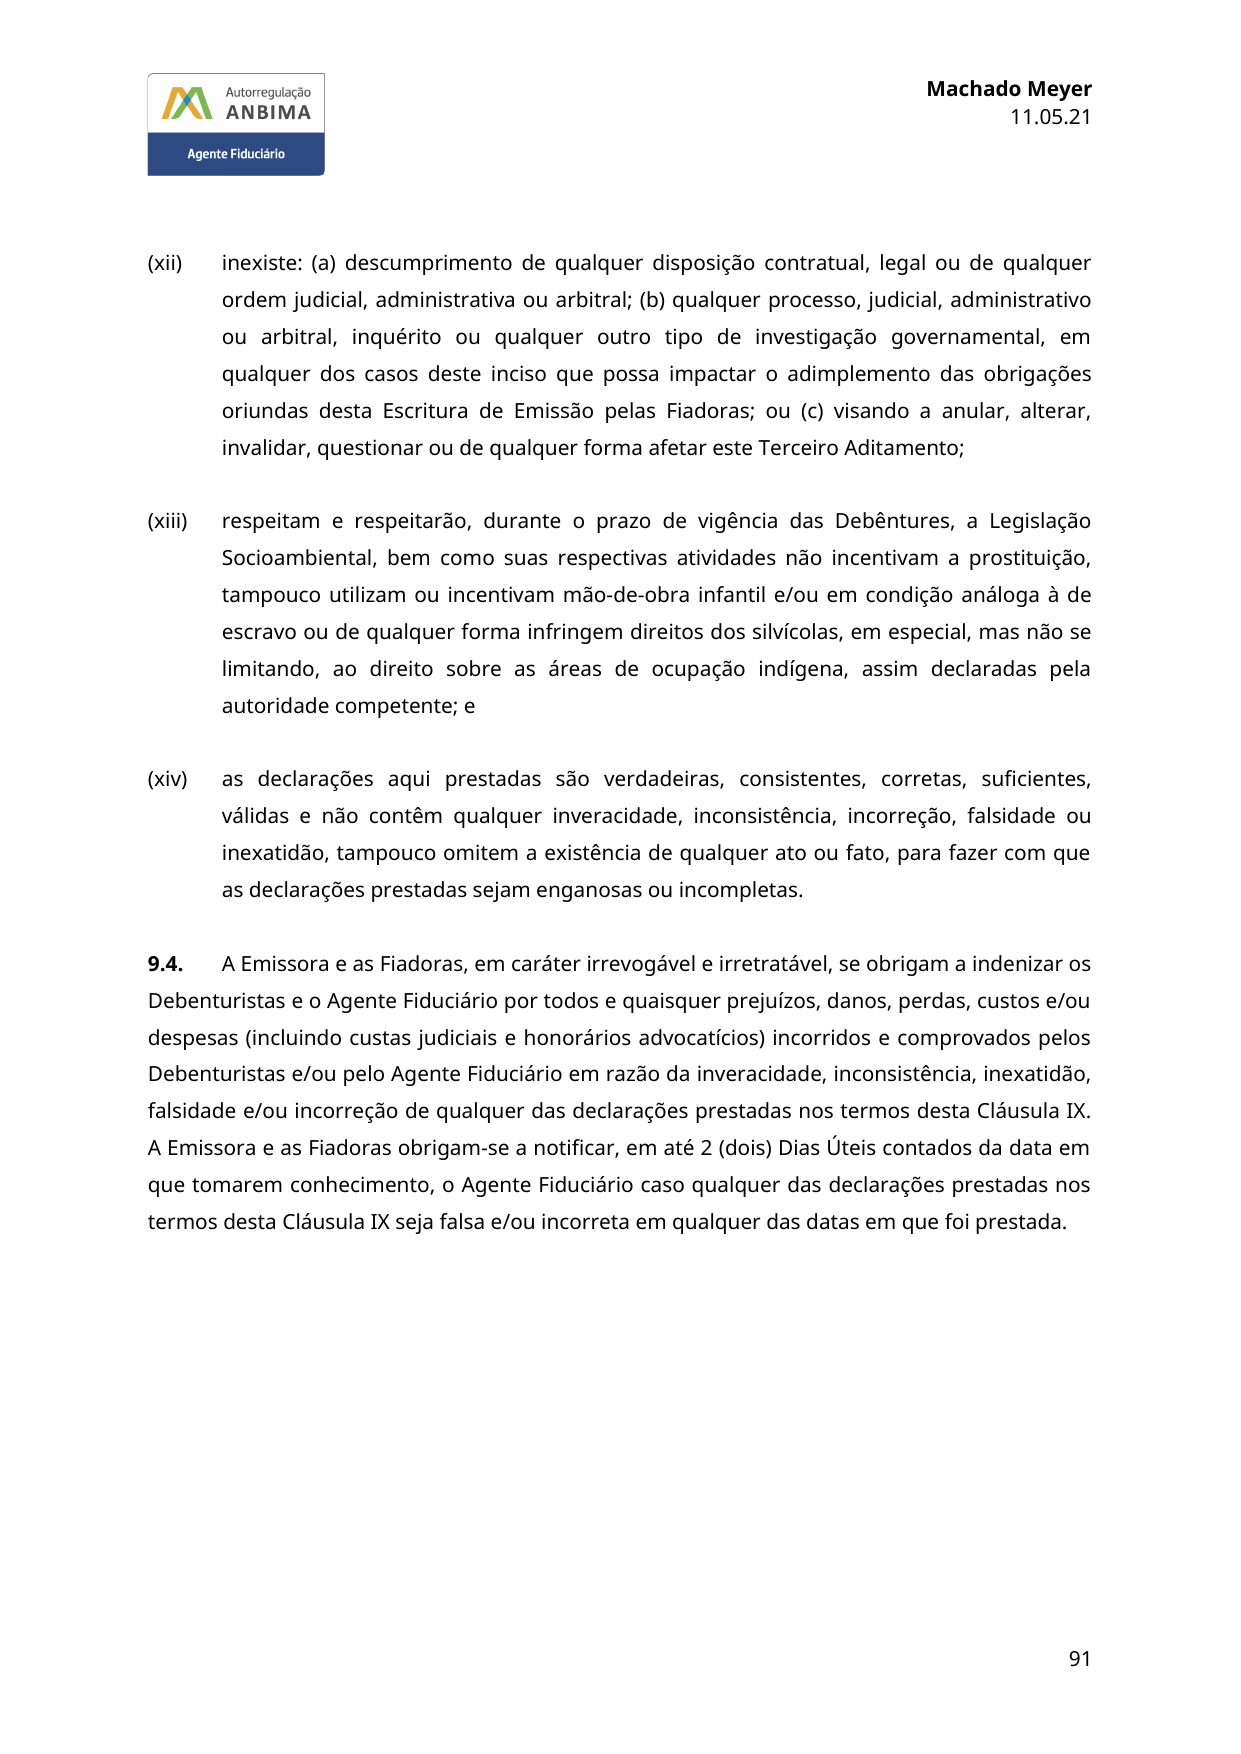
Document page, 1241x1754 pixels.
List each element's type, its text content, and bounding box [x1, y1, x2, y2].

list respeitam e respeitarão, durante o prazo de vigência das Debêntures, a Legislação Socioambiental, bem como suas respectivas atividades não incentivam a prostituição, tampouco utilizam ou incentivam mão-de-obra infantil e/ou em condição análoga à de escravo ou de qualquer forma infringem direitos dos silvícolas, em especial, mas não se limitando, ao direito sobre as áreas de ocupação indígena, assim declaradas pela autoridade competente; e [148, 506, 1092, 719]
list as declarações aqui prestadas são verdadeiras, consistentes, corretas, suficientes, válidas e não contêm qualquer inveracidade, inconsistência, incorreção, falsidade ou inexatidão, tampouco omitem a existência de qualquer ato ou fato, para fazer com que as declarações prestadas sejam enganosas ou incompletas. [148, 764, 1092, 903]
text A Emissora e as Fiadoras, em caráter irrevogável e irretratável, se obrigam a indenizar os Debenturistas e o Agente Fiduciário por todos e quaisquer prejuízos, danos, perdas, custos e/ou despesas (incluindo custas judiciais e honorários advocatícios) incorridos e comprovados pelos Debenturistas e/ou pelo Agente Fiduciário em razão da inveracidade, inconsistência, inexatidão, falsidade e/ou incorreção de qualquer das declarações prestadas nos termos desta Cláusula IX. A Emissora e as Fiadoras obrigam-se a notificar, em até 2 (dois) Dias Úteis contados da data em que tomarem conhecimento, o Agente Fiduciário caso qualquer das declarações prestadas nos termos desta Cláusula IX seja falsa e/ou incorreta em qualquer das datas em que foi prestada. [148, 949, 1092, 1235]
picture [147, 73, 325, 176]
list inexiste: (a) descumprimento de qualquer disposição contratual, legal ou de qualquer ordem judicial, administrativa ou arbitral; (b) qualquer processo, judicial, administrativo ou arbitral, inquérito ou qualquer outro tipo de investigação governamental, em qualquer dos casos deste inciso que possa impactar o adimplemento das obrigações oriundas desta Escritura de Emissão pelas Fiadoras; ou (c) visando a anular, alterar, invalidar, questionar ou de qualquer forma afetar este Terceiro Aditamento; [148, 248, 1092, 461]
